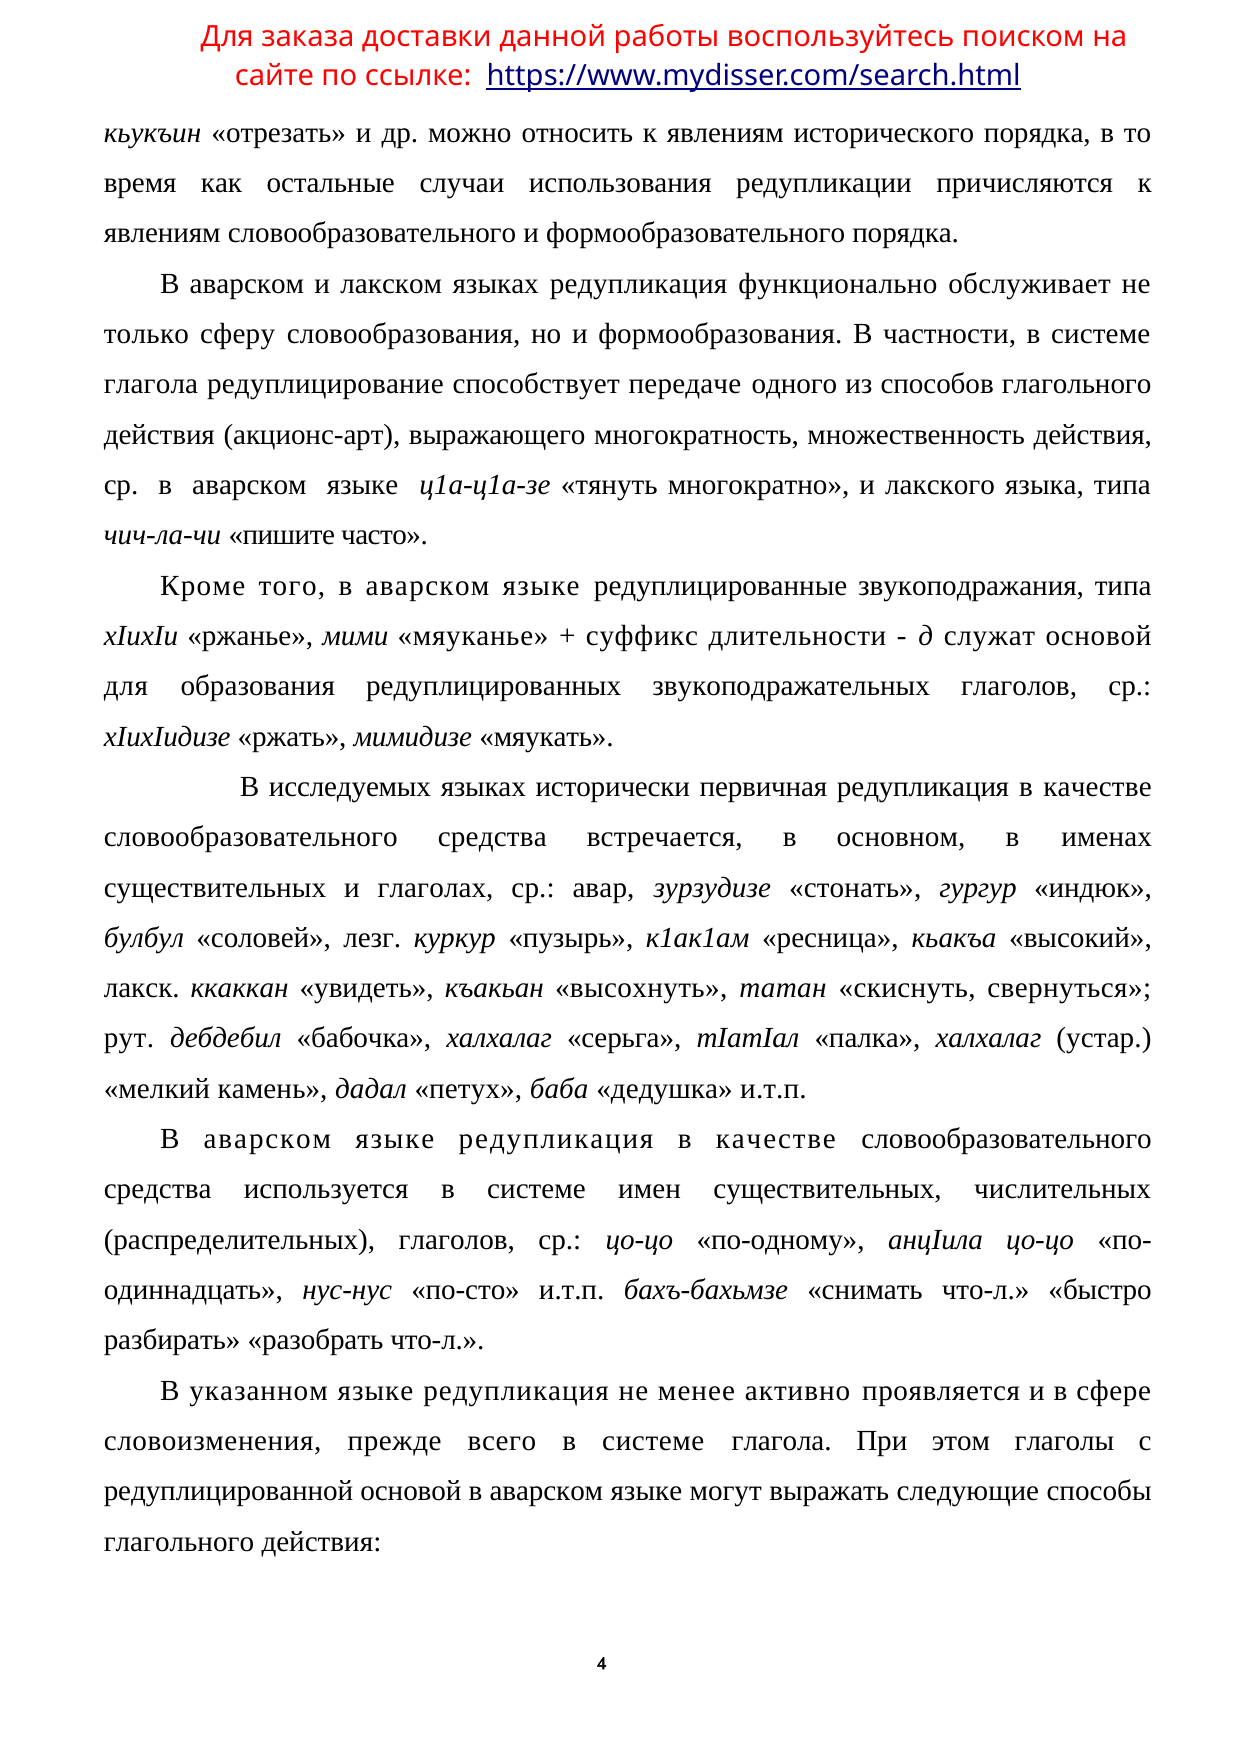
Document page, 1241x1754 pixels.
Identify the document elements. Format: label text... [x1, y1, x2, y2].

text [103, 115, 1152, 249]
text В исследуемых языках исторически первичная редупликация в качестве словообразовательного средства встречается, в основном, в именах существительных и глаголах, ср.: авар, зурзудизе «стонать», гургур «индюк», булбул «соловей», лезг. куркур «пузырь», к1ак1ам «ресница», кьакъа «высокий», лакск. ккаккан «увидеть», къакьан «высохнуть», татан «скиснуть, свернуться»; рут. дебдебил «бабочка», халхалаг «серьга», mIamIал «палка», халхалаг (устар.) «мелкий камень», дадал «петух», баба «дедушка» и.т.п. [103, 769, 1152, 1104]
text Кроме того, в аварском языке редуплицированные звукоподражания, типа xIuxIu «ржанье», мими «мяуканье» + суффикс длительности - д служат основой для образования редуплицированных звукоподражательных глаголов, ср.: хIихIидизе «ржать», мимидизе «мяукать». [103, 568, 1152, 752]
text В аварском и лакском языках редупликация функционально обслуживает не только сферу словообразования, но и формообразования. В частности, в системе глагола редуплицирование способствует передаче одного из способов глагольного действия (акционс-арт), выражающего многократность, множественность действия, ср. в аварском языке ц1а-ц1а-зе «тянуть многократно», и лакского языка, типа чич-ла-чи «пишите часто». [103, 266, 1152, 551]
text В указанном языке редупликация не менее активно проявляется и в сфере словоизменения, прежде всего в системе глагола. При этом глаголы с редуплицированной основой в аварском языке могут выражать следующие способы глагольного действия: [103, 1373, 1152, 1557]
text В аварском языке редупликация в качестве словообразовательного средства используется в системе имен существительных, числительных (распределительных), глаголов, ср.: цо-цо «по-одному», анцIила цо-цо «по-одиннадцать», нус-нус «по-сто» и.т.п. бахъ-бахьмзе «снимать что-л.» «быстро разбирать» «разобрать что-л.». [103, 1121, 1152, 1356]
